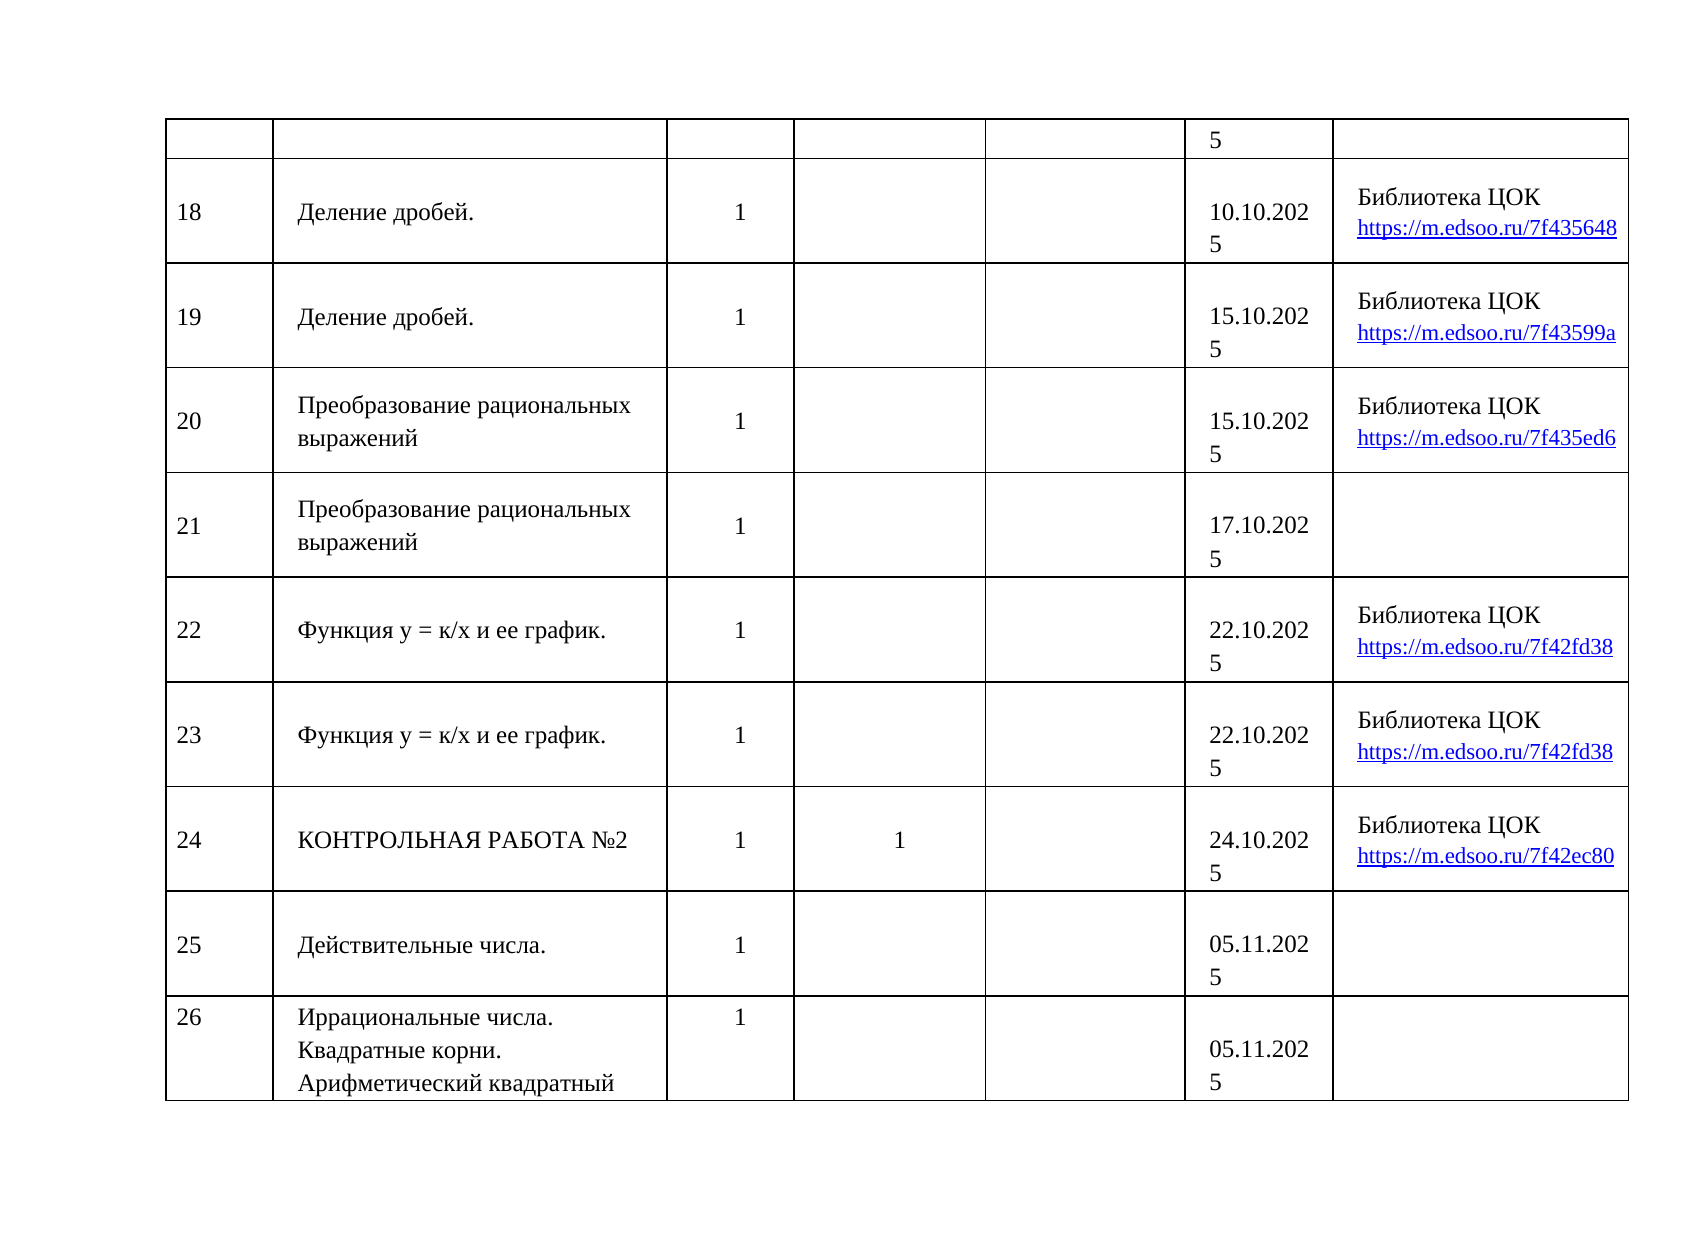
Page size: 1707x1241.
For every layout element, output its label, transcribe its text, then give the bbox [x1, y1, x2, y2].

table_cell 17 [167, 120, 272, 157]
table_cell [986, 264, 1184, 367]
table_cell 1 [668, 120, 793, 157]
table_cell 23 [167, 683, 272, 786]
table_cell Функция у = к/х и ее график. [274, 578, 666, 681]
table_cell [1334, 892, 1628, 995]
table_cell 08.10.2025 [1186, 120, 1332, 157]
table_cell [795, 159, 985, 262]
table_cell [986, 683, 1184, 786]
table_cell 22.10.2025 [1186, 683, 1332, 786]
table_cell 19 [167, 264, 272, 367]
table_cell [986, 997, 1184, 1100]
table_cell [795, 264, 985, 367]
table_cell 21 [167, 473, 272, 576]
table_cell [1334, 120, 1628, 157]
table_cell 24.10.2025 [1186, 787, 1332, 890]
table_cell 17.10.2025 [1186, 473, 1332, 576]
table_cell [986, 787, 1184, 890]
table_cell [795, 578, 985, 681]
table_cell [795, 368, 985, 472]
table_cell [1334, 159, 1628, 262]
table_cell 1 [668, 683, 793, 786]
table_cell [1334, 473, 1628, 576]
table_cell КОНТРОЛЬНАЯ РАБОТА №2 [274, 787, 666, 890]
table_cell [986, 578, 1184, 681]
table_cell 10.10.2025 [1186, 159, 1332, 262]
table_cell [986, 892, 1184, 995]
table_cell 05.11.2025 [1186, 892, 1332, 995]
table_cell 05.11.2025 [1186, 997, 1332, 1100]
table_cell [274, 120, 666, 157]
table_cell 1 [668, 578, 793, 681]
table_cell 1 [668, 997, 793, 1100]
table_cell [795, 120, 985, 157]
table_cell [986, 368, 1184, 472]
table_cell 1 [795, 787, 985, 890]
table_cell 1 [668, 159, 793, 262]
table_cell 25 [167, 892, 272, 995]
table_cell 18 [167, 159, 272, 262]
table_cell 1 [668, 892, 793, 995]
table_cell 20 [167, 368, 272, 472]
table_cell [1334, 997, 1628, 1100]
table_cell [795, 473, 985, 576]
table_cell Деление дробей. [274, 264, 666, 367]
table_cell [986, 120, 1184, 157]
table_cell 1 [668, 787, 793, 890]
table_cell [795, 997, 985, 1100]
table_cell 1 [668, 368, 793, 472]
table_cell [986, 159, 1184, 262]
table_cell Деление дробей. [274, 159, 666, 262]
table_cell Функция у = к/х и ее график. [274, 683, 666, 786]
table_cell Библиотека ЦОК https://m.edsoo.ru/7f435ed6 [1334, 368, 1628, 472]
table_cell Библиотека ЦОК https://m.edsoo.ru/7f43599a [1334, 264, 1628, 367]
table_cell 26 [167, 997, 272, 1100]
table_cell Преобразование рациональных выражений [274, 473, 666, 576]
table_cell Действительные числа. [274, 892, 666, 995]
table_cell 15.10.2025 [1186, 264, 1332, 367]
table_cell 22 [167, 578, 272, 681]
table_cell 1 [668, 473, 793, 576]
table_cell [795, 683, 985, 786]
table_cell 15.10.2025 [1186, 368, 1332, 472]
table_cell [986, 473, 1184, 576]
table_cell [274, 997, 666, 1100]
table_cell 1 [668, 264, 793, 367]
table_cell 22.10.2025 [1186, 578, 1332, 681]
table_cell Библиотека ЦОК https://m.edsoo.ru/7f42fd38 [1334, 578, 1628, 681]
table_cell 24 [167, 787, 272, 890]
table_cell Преобразование рациональных выражений [274, 368, 666, 472]
table_cell [795, 892, 985, 995]
table_cell Библиотека ЦОК https://m.edsoo.ru/7f42fd38 [1334, 683, 1628, 786]
table_cell Библиотека ЦОК https://m.edsoo.ru/7f42ec80 [1334, 787, 1628, 890]
